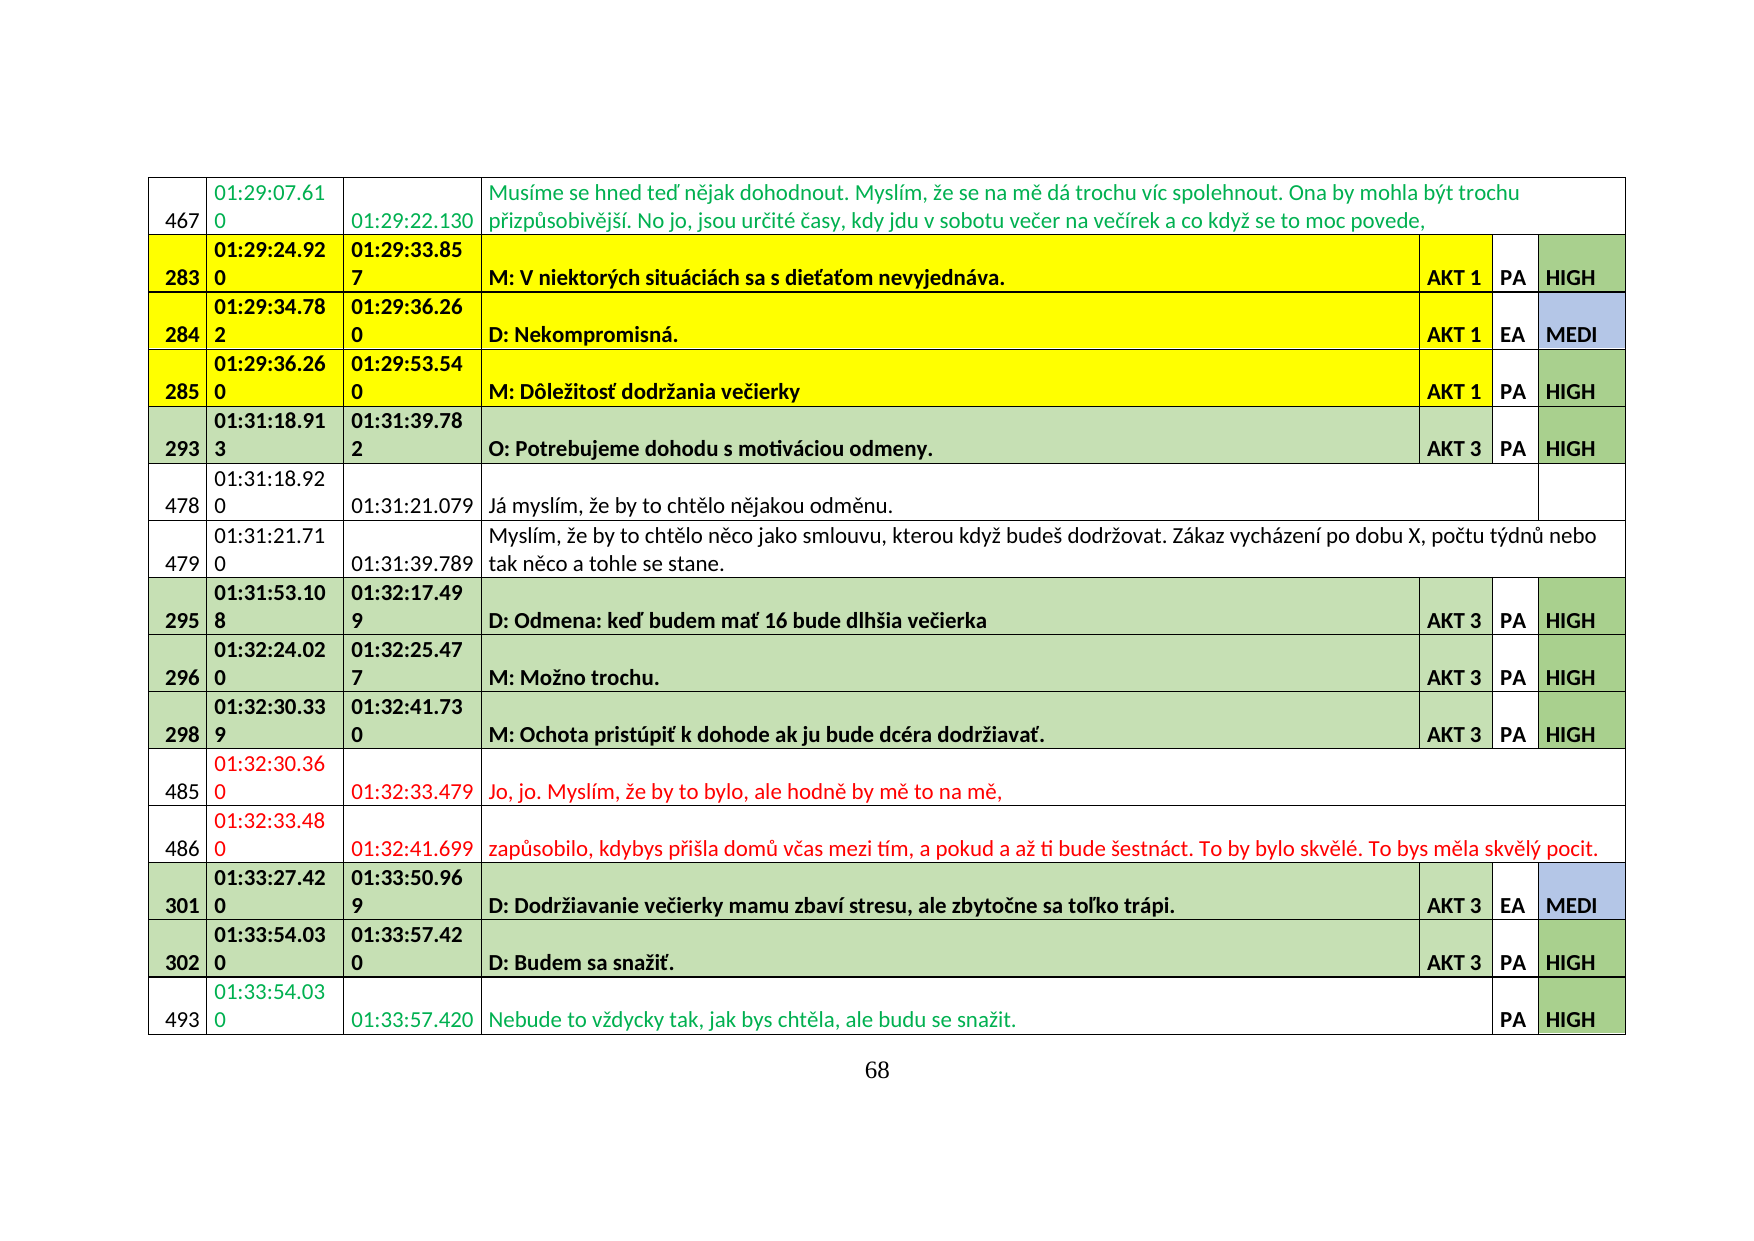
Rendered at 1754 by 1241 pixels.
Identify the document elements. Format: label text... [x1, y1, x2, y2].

table_cell 01:32:25.477 [344, 635, 481, 691]
table_cell 01:32:41.730 [344, 692, 481, 748]
table_cell HIGH [1539, 350, 1625, 406]
table_cell 01:31:21.710 [207, 521, 343, 577]
table_cell HIGH [1539, 692, 1625, 748]
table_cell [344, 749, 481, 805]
table_cell 01:29:22.130 [344, 178, 481, 234]
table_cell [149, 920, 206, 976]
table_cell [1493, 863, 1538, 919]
table_cell EA [1493, 293, 1538, 348]
table_cell 467 [149, 178, 206, 234]
table_cell 01:29:33.857 [344, 235, 481, 291]
table_cell 293 [149, 407, 206, 463]
table_cell M: Dôležitosť dodržania večierky [482, 350, 1419, 406]
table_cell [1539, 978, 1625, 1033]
table_cell M: V niektorých situáciách sa s dieťaťom nevyjednáva. [482, 235, 1419, 291]
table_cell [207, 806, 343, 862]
table_cell PA [1493, 407, 1538, 463]
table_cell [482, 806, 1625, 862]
table_cell PA [1493, 635, 1538, 691]
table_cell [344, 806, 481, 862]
table_cell 01:29:36.260 [207, 350, 343, 406]
table_cell D: Nekompromisná. [482, 293, 1419, 348]
table_cell D: Odmena: keď budem mať 16 bude dlhšia večierka [482, 578, 1419, 634]
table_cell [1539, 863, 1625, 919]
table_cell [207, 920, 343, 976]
table_cell PA [1493, 235, 1538, 291]
table_cell PA [1493, 692, 1538, 748]
table_cell 01:32:30.339 [207, 692, 343, 748]
table_cell AKT 1 [1420, 293, 1492, 348]
table_cell 295 [149, 578, 206, 634]
table_cell 01:29:53.540 [344, 350, 481, 406]
table_cell 01:32:24.020 [207, 635, 343, 691]
table_cell PA [1493, 578, 1538, 634]
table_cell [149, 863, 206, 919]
table_cell MEDI [1539, 293, 1625, 348]
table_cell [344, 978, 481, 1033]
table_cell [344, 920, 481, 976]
table_cell 296 [149, 635, 206, 691]
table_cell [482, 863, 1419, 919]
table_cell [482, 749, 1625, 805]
table_cell AKT 3 [1420, 635, 1492, 691]
table_cell 01:32:17.499 [344, 578, 481, 634]
table_cell 01:31:39.782 [344, 407, 481, 463]
table_cell 478 [149, 464, 206, 520]
table_cell PA [1493, 350, 1538, 406]
table_cell 01:29:34.782 [207, 293, 343, 348]
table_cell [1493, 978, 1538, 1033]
table_cell HIGH [1539, 407, 1625, 463]
table_cell M: Ochota pristúpiť k dohode ak ju bude dcéra dodržiavať. [482, 692, 1419, 748]
table_cell HIGH [1539, 578, 1625, 634]
table_cell AKT 3 [1420, 692, 1492, 748]
table_cell 01:31:21.079 [344, 464, 481, 520]
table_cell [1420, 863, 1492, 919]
table_cell Myslím, že by to chtělo něco jako smlouvu, kterou když budeš dodržovat. Zákaz vycházení po dobu X, počtu týdnů nebo tak něco a tohle se stane. [482, 521, 1625, 577]
table_cell 479 [149, 521, 206, 577]
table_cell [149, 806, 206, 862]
table_cell AKT 3 [1420, 407, 1492, 463]
table_cell AKT 1 [1420, 350, 1492, 406]
table_cell 284 [149, 293, 206, 348]
table_cell AKT 3 [1420, 578, 1492, 634]
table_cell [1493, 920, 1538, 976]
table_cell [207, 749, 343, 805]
table_cell 01:31:18.913 [207, 407, 343, 463]
table_cell HIGH [1539, 235, 1625, 291]
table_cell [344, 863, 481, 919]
table_cell O: Potrebujeme dohodu s motiváciou odmeny. [482, 407, 1419, 463]
table_cell 01:31:53.108 [207, 578, 343, 634]
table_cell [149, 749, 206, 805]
table_cell Musíme se hned teď nějak dohodnout. Myslím, že se na mě dá trochu víc spolehnout. Ona by mohla být trochu přizpůsobivější. No jo, jsou určité časy, kdy jdu v sobotu večer na večírek a co když se to moc povede, [482, 178, 1625, 234]
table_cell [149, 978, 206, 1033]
table_cell 01:31:39.789 [344, 521, 481, 577]
table_cell 285 [149, 350, 206, 406]
table_cell 01:29:24.920 [207, 235, 343, 291]
table_cell 01:31:18.920 [207, 464, 343, 520]
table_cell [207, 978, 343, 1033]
table_cell AKT 1 [1420, 235, 1492, 291]
table_cell HIGH [1539, 635, 1625, 691]
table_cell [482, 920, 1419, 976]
table_cell M: Možno trochu. [482, 635, 1419, 691]
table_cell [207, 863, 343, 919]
table_cell Já myslím, že by to chtělo nějakou odměnu. [482, 464, 1538, 520]
table_cell [1539, 464, 1625, 520]
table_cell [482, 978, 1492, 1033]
table_cell 298 [149, 692, 206, 748]
table_cell 01:29:07.610 [207, 178, 343, 234]
table_cell 283 [149, 235, 206, 291]
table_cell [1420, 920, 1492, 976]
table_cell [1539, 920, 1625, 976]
table_cell 01:29:36.260 [344, 293, 481, 348]
